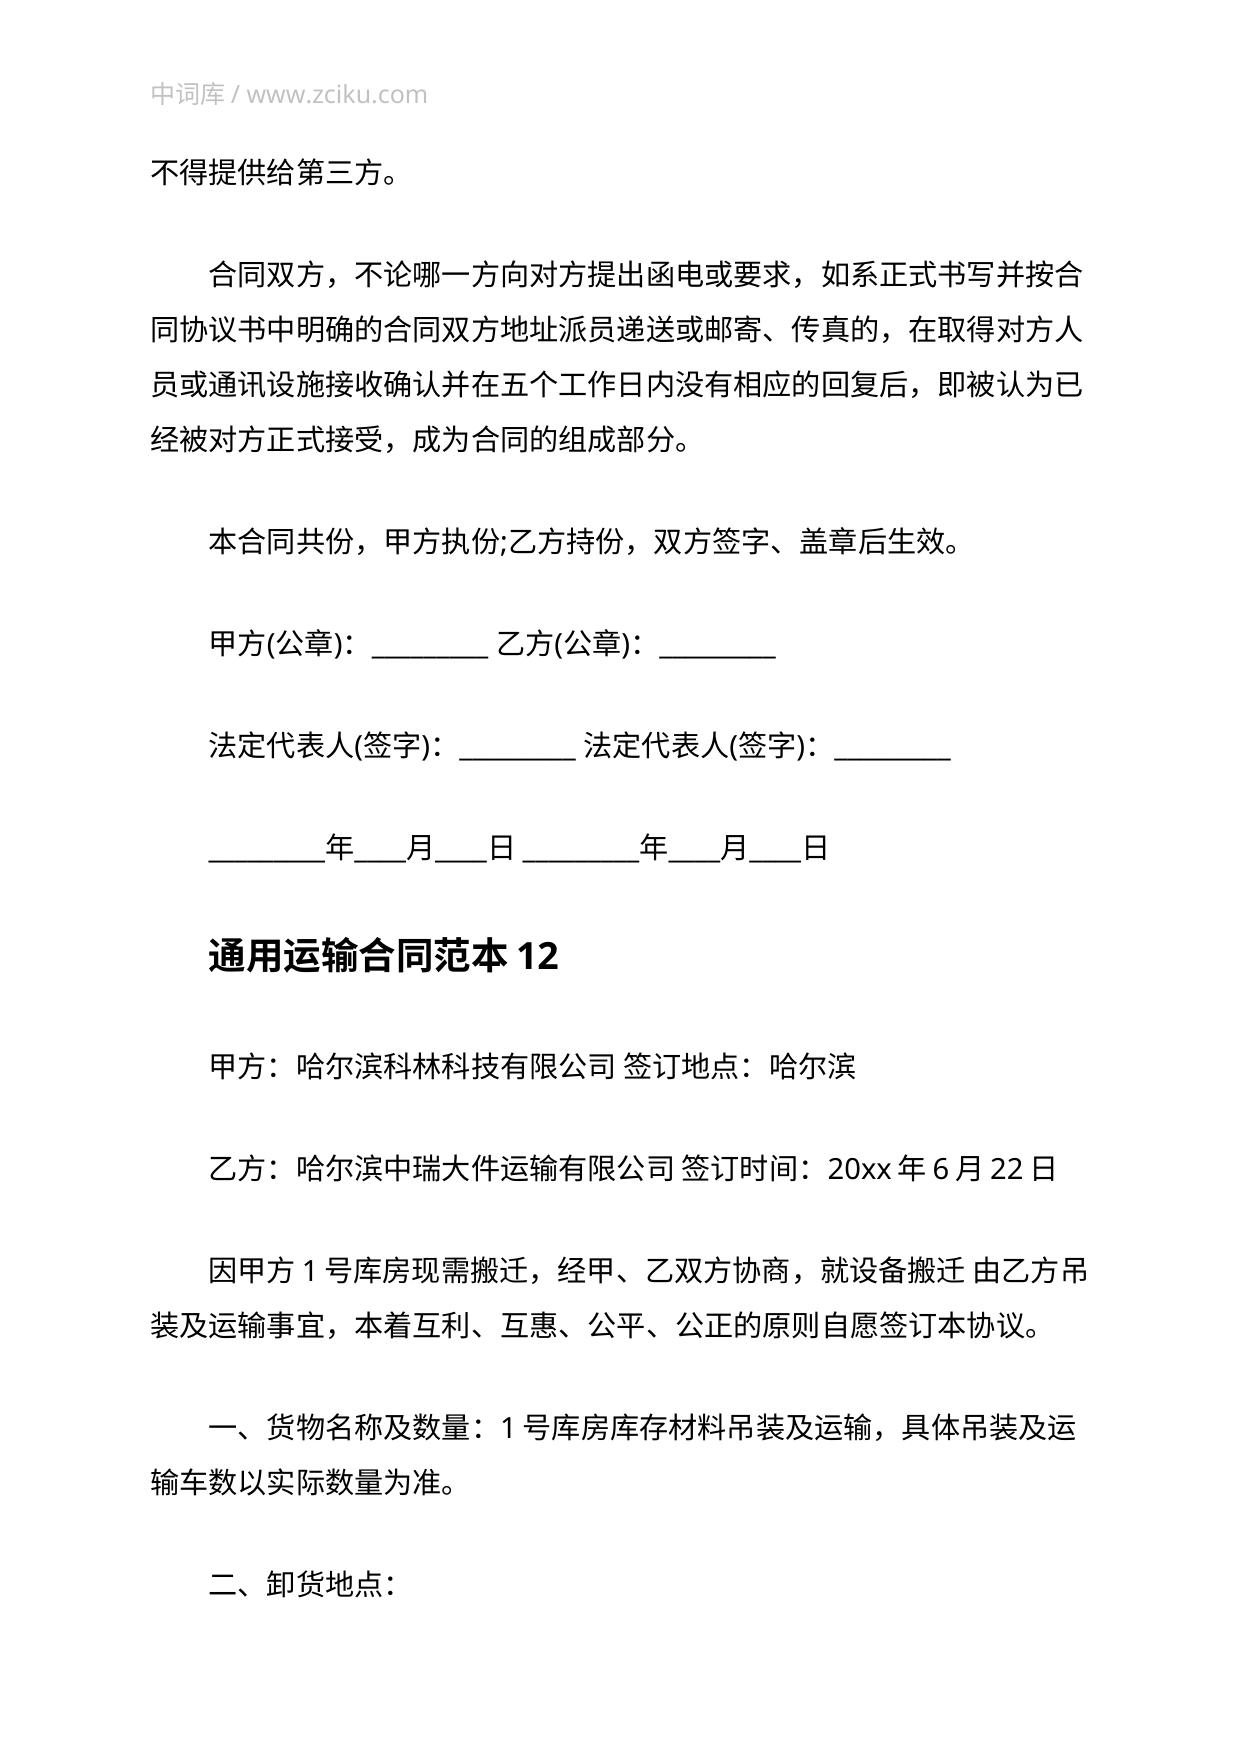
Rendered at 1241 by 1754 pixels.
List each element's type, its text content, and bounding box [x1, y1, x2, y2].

text 二、卸货地点： [150, 1561, 1090, 1603]
text 甲方(公章)：_________ 乙方(公章)：_________ [150, 620, 1090, 663]
text 乙方：哈尔滨中瑞大件运输有限公司 签订时间：20xx年6月22日 [150, 1146, 1090, 1188]
text 甲方：哈尔滨科林科技有限公司 签订地点：哈尔滨 [150, 1044, 1090, 1086]
text 本合同共份，甲方执份;乙方持份，双方签字、盖章后生效。 [150, 518, 1090, 561]
text 合同双方，不论哪一方向对方提出函电或要求，如系正式书写并按合同协议书中明确的合同双方地址派员递送或邮寄、传真的，在取得对方人员或通讯设施接收确认并在五个工作日内没有相应的回复后，即被认为已经被对方正式接受，成为合同的组成部分。 [150, 252, 1090, 459]
text 通用运输合同范本12 [150, 926, 1090, 981]
text _________年____月____日 _________年____月____日 [150, 824, 1090, 867]
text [150, 150, 1090, 192]
text 一、货物名称及数量：1号库房库存材料吊装及运输，具体吊装及运输车数以实际数量为准。 [150, 1404, 1090, 1502]
text 因甲方1号库房现需搬迁，经甲、乙双方协商，就设备搬迁 由乙方吊装及运输事宜，本着互利、互惠、公平、公正的原则自愿签订本协议。 [150, 1247, 1090, 1345]
text 法定代表人(签字)：_________ 法定代表人(签字)：_________ [150, 722, 1090, 764]
